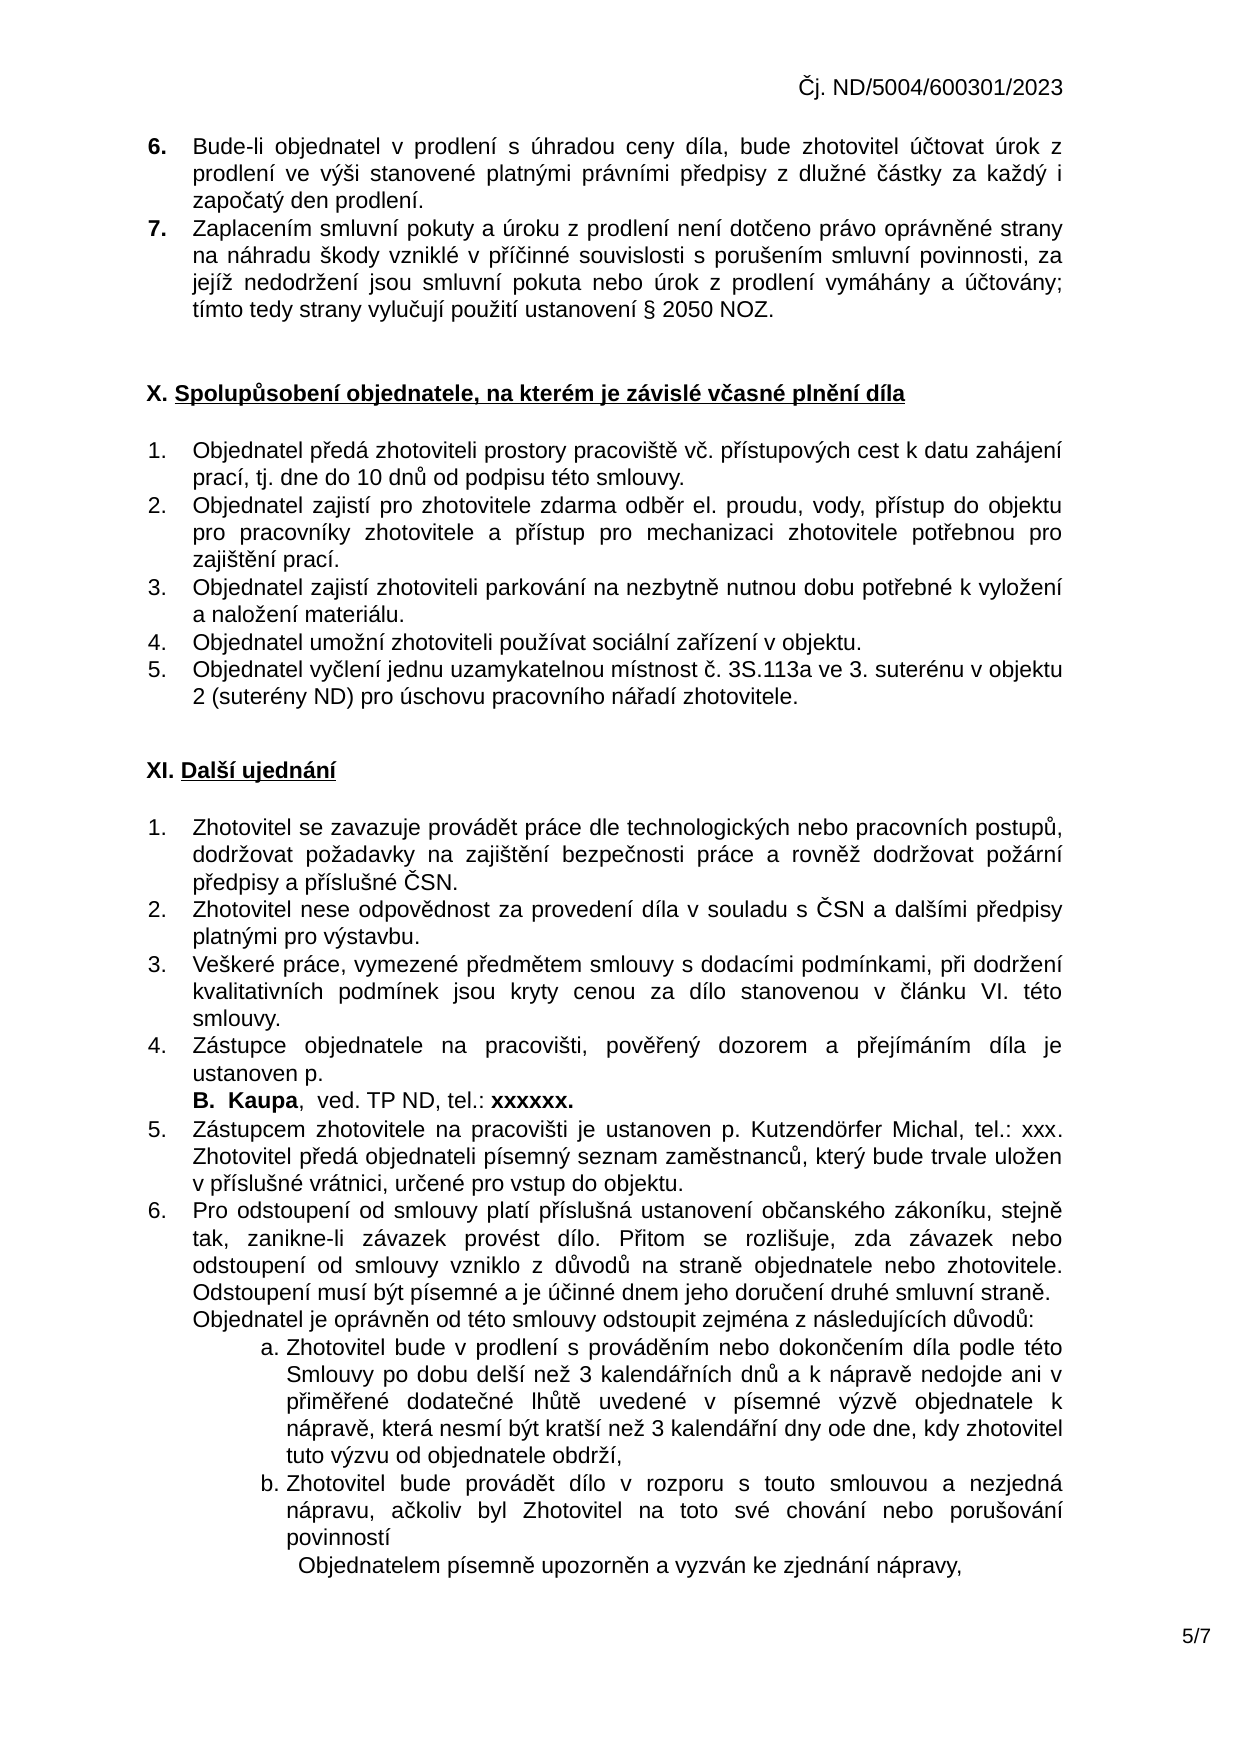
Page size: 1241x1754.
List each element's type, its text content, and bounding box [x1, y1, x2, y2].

list Zhotovitel nese odpovědnost za provedení díla v souladu s ČSN a dalšími předpisy platnými pro výstavbu. [148, 896, 1063, 949]
list Zaplacením smluvní pokuty a úroku z prodlení není dotčeno právo oprávněné strany na náhradu škody vzniklé v příčinné souvislosti s porušením smluvní povinnosti, za jejíž nedodržení jsou smluvní pokuta nebo úrok z prodlení vymáhány a účtovány; tímto tedy strany vylučují použití ustanovení § 2050 NOZ. [148, 215, 1063, 322]
list Zhotovitel se zavazuje provádět práce dle technologických nebo pracovních postupů, dodržovat požadavky na zajištění bezpečnosti práce a rovněž dodržovat požární předpisy a příslušné ČSN. [148, 814, 1063, 895]
list Zástupcem zhotovitele na pracovišti je ustanoven p. Kutzendörfer Michal, tel.: xxx. Zhotovitel předá objednateli písemný seznam zaměstnanců, který bude trvale uložen v příslušné vrátnici, určené pro vstup do objektu. [148, 1116, 1063, 1196]
list Objednatel umožní zhotoviteli používat sociální zařízení v objektu. [148, 628, 1063, 655]
list Pro odstoupení od smlouvy platí příslušná ustanovení občanského zákoníku, stejně tak, zanikne-li závazek provést dílo. Přitom se rozlišuje, zda závazek nebo odstoupení od smlouvy vzniklo z důvodů na straně objednatele nebo zhotovitele. Odstoupení musí být písemné a je účinné dnem jeho doručení druhé smluvní straně. [148, 1197, 1063, 1305]
list Objednatel zajistí zhotoviteli parkování na nezbytně nutnou dobu potřebné k vyložení a naložení materiálu. [148, 574, 1063, 627]
list Objednatel vyčlení jednu uzamykatelnou místnost č. 3S.113a ve 3. suterénu v objektu 2 (suterény ND) pro úschovu pracovního nářadí zhotovitele. [148, 656, 1063, 709]
list Objednatel předá zhotoviteli prostory pracoviště vč. přístupových cest k datu zahájení prací, tj. dne do 10 dnů od podpisu této smlouvy. [148, 437, 1063, 491]
text Objednatel je oprávněn od této smlouvy odstoupit zejména z následujících důvodů: [192, 1306, 1063, 1333]
list Bude-li objednatel v prodlení s úhradou ceny díla, bude zhotovitel účtovat úrok z prodlení ve výši stanovené platnými právními předpisy z dlužné částky za každý i započatý den prodlení. [148, 133, 1063, 213]
list Zhotovitel bude provádět dílo v rozporu s touto smlouvou a nezjedná nápravu, ačkoliv byl Zhotovitel na toto své chování nebo porušování povinností [260, 1470, 1063, 1550]
list Objednatel zajistí pro zhotovitele zdarma odběr el. proudu, vody, přístup do objektu pro pracovníky zhotovitele a přístup pro mechanizaci zhotovitele potřebnou pro zajištění prací. [148, 492, 1063, 572]
subtitle XI. Další ujednání [146, 757, 1063, 784]
subtitle X. Spolupůsobení objednatele, na kterém je závislé včasné plnění díla [146, 380, 1063, 407]
text B. Kaupa, ved. TP ND, tel.: xxxxxx. [192, 1087, 1063, 1113]
text Objednatelem písemně upozorněn a vyzván ke zjednání nápravy, [298, 1552, 1063, 1578]
list Veškeré práce, vymezené předmětem smlouvy s dodacími podmínkami, při dodržení kvalitativních podmínek jsou kryty cenou za dílo stanovenou v článku VI. této smlouvy. [148, 951, 1063, 1031]
list Zástupce objednatele na pracovišti, pověřený dozorem a přejímáním díla je ustanoven p. [148, 1032, 1063, 1086]
list Zhotovitel bude v prodlení s prováděním nebo dokončením díla podle této Smlouvy po dobu delší než 3 kalendářních dnů a k nápravě nedojde ani v přiměřené dodatečné lhůtě uvedené v písemné výzvě objednatele k nápravě, která nesmí být kratší než 3 kalendářní dny ode dne, kdy zhotovitel tuto výzvu od objednatele obdrží, [260, 1334, 1063, 1468]
